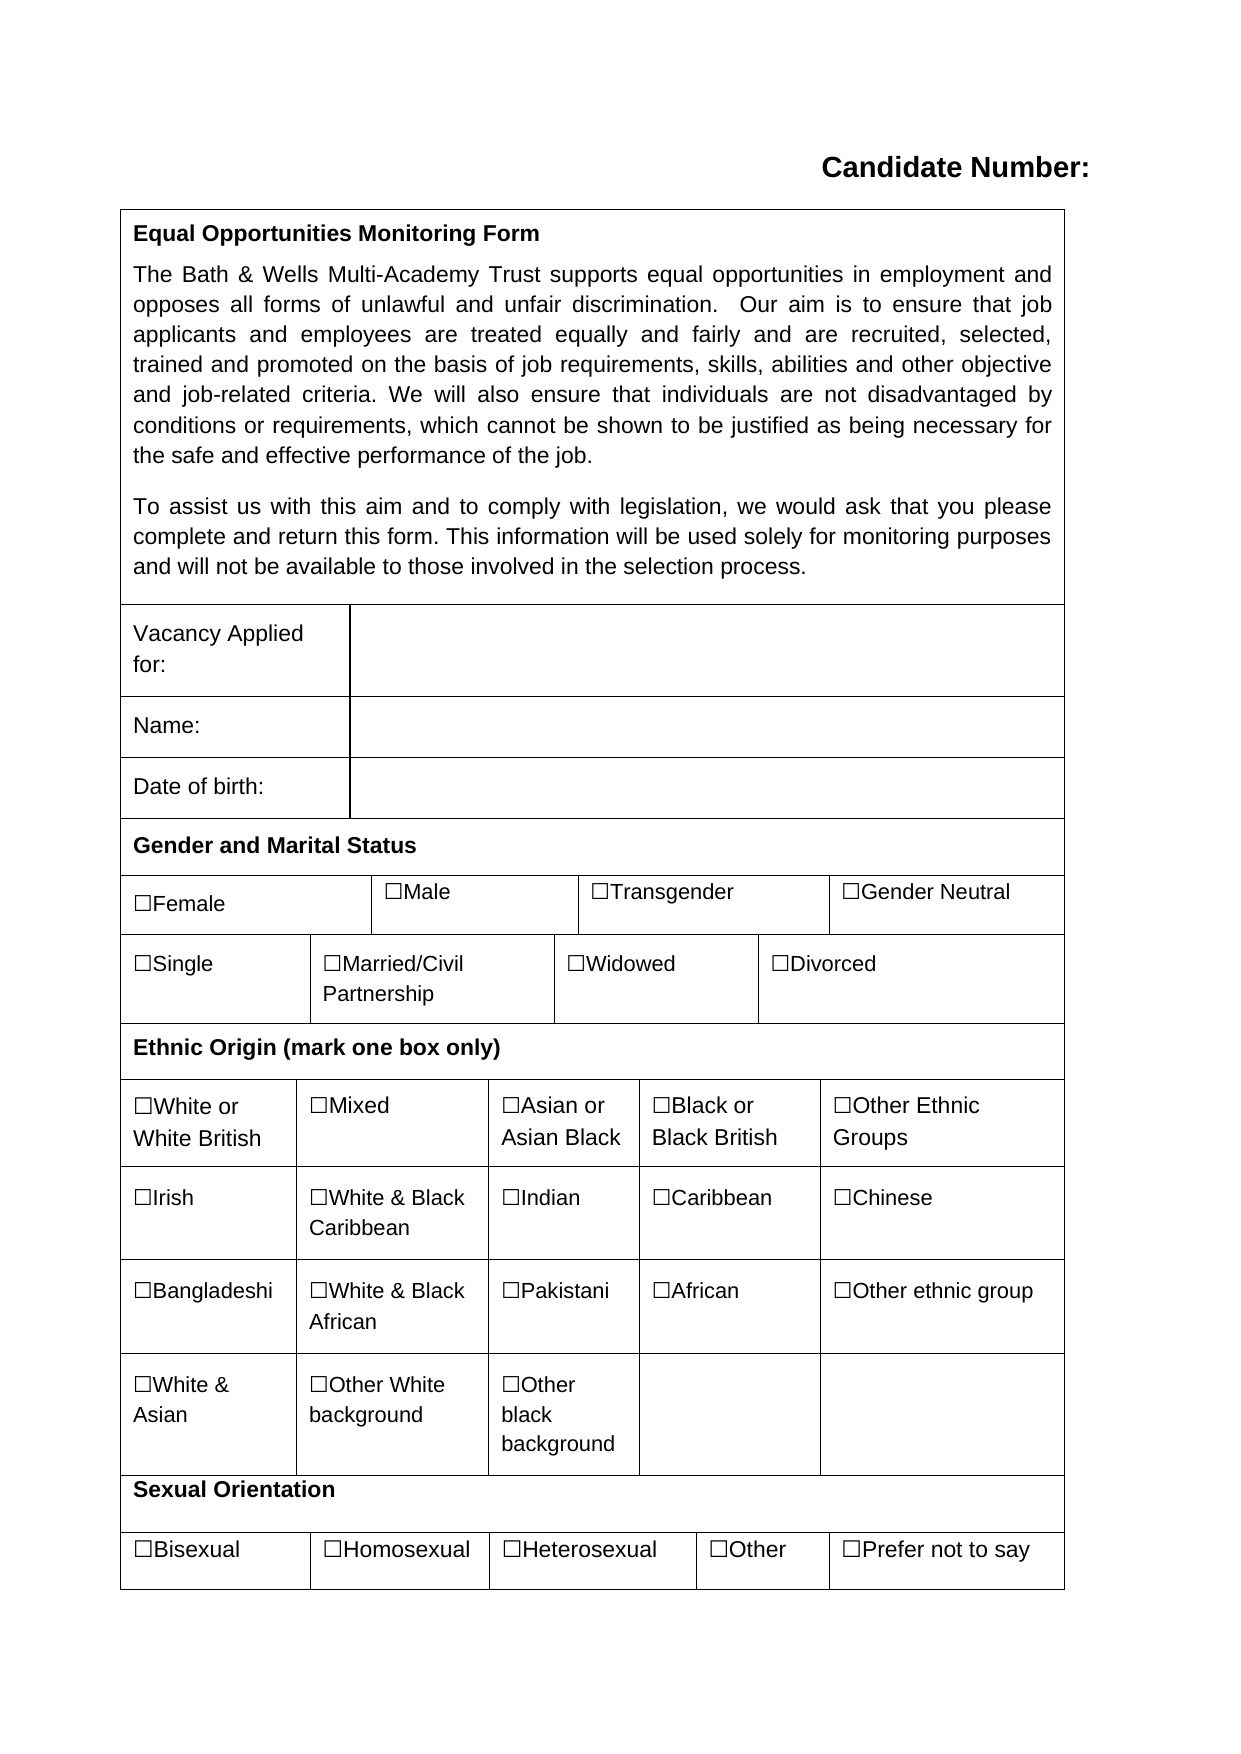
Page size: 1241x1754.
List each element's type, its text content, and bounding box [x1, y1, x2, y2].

table_cell ☐Chinese [821, 1167, 1064, 1259]
table_cell ☐Black or Black British [640, 1080, 820, 1166]
table_cell The Bath & Wells Multi-Academy Trust supports equal opportunities in employment and opposes all forms of unlawful and unfair discrimination. Our aim is to ensure that job applicants and employees are treated equally and fairly and are recruited, selected, trained and promoted on the basis of job requirements, skills, abilities and other objective and job-related criteria. We will also ensure that individuals are not disadvantaged by conditions or requirements, which cannot be shown to be justified as being necessary for the safe and effective performance of the job. To assist us with this aim and to comply with legislation, we would ask that you please complete and return this form. This information will be used solely for monitoring purposes and will not be available to those involved in the selection process. [121, 261, 1064, 604]
table_cell ☐Indian [489, 1167, 639, 1259]
table_cell [821, 1354, 1064, 1475]
table_cell ☐Male [372, 876, 578, 934]
table_cell ☐Bangladeshi [121, 1260, 296, 1353]
text Candidate Number: [150, 150, 1090, 183]
table_cell [640, 1354, 820, 1475]
table_cell ☐White & Black Caribbean [297, 1167, 488, 1259]
table_cell ☐Other Ethnic Groups [821, 1080, 1064, 1166]
table_cell [351, 605, 1064, 696]
table_cell ☐Mixed [297, 1080, 488, 1166]
table_cell ☐Other [697, 1533, 829, 1589]
table_cell ☐Bisexual [121, 1533, 310, 1589]
table_cell Ethnic Origin (mark one box only) [121, 1024, 1064, 1079]
table_cell ☐Irish [121, 1167, 296, 1259]
table_cell Date of birth: [121, 758, 349, 818]
table_cell ☐African [640, 1260, 820, 1353]
table_cell ☐Pakistani [489, 1260, 639, 1353]
table_cell Vacancy Applied for: [121, 605, 349, 696]
table_cell [351, 758, 1064, 818]
table_cell Sexual Orientation [121, 1476, 1064, 1532]
table_cell ☐White & Asian [121, 1354, 296, 1475]
table_cell ☐Married/Civil Partnership [311, 935, 554, 1023]
table_cell ☐Other White background [297, 1354, 488, 1475]
table_cell ☐White or White British [121, 1080, 296, 1166]
table_cell ☐Divorced [759, 935, 1064, 1023]
table_cell [351, 697, 1064, 757]
table_cell ☐White & Black African [297, 1260, 488, 1353]
table_cell ☐Female [121, 876, 371, 934]
table_cell Gender and Marital Status [121, 819, 1064, 874]
table_cell ☐Widowed [555, 935, 758, 1023]
table_cell ☐Caribbean [640, 1167, 820, 1259]
table_cell ☐Homosexual [311, 1533, 489, 1589]
table_cell ☐Other black background [489, 1354, 639, 1475]
table_header Equal Opportunities Monitoring Form [121, 210, 1064, 261]
table_cell ☐Transgender [579, 876, 829, 934]
table_cell ☐Other ethnic group [821, 1260, 1064, 1353]
table_cell ☐Single [121, 935, 310, 1023]
table_cell ☐Gender Neutral [830, 876, 1064, 934]
table_cell ☐Prefer not to say [830, 1533, 1064, 1589]
table_cell ☐Heterosexual [490, 1533, 696, 1589]
table_cell Name: [121, 697, 349, 757]
table_cell ☐Asian or Asian Black [489, 1080, 639, 1166]
